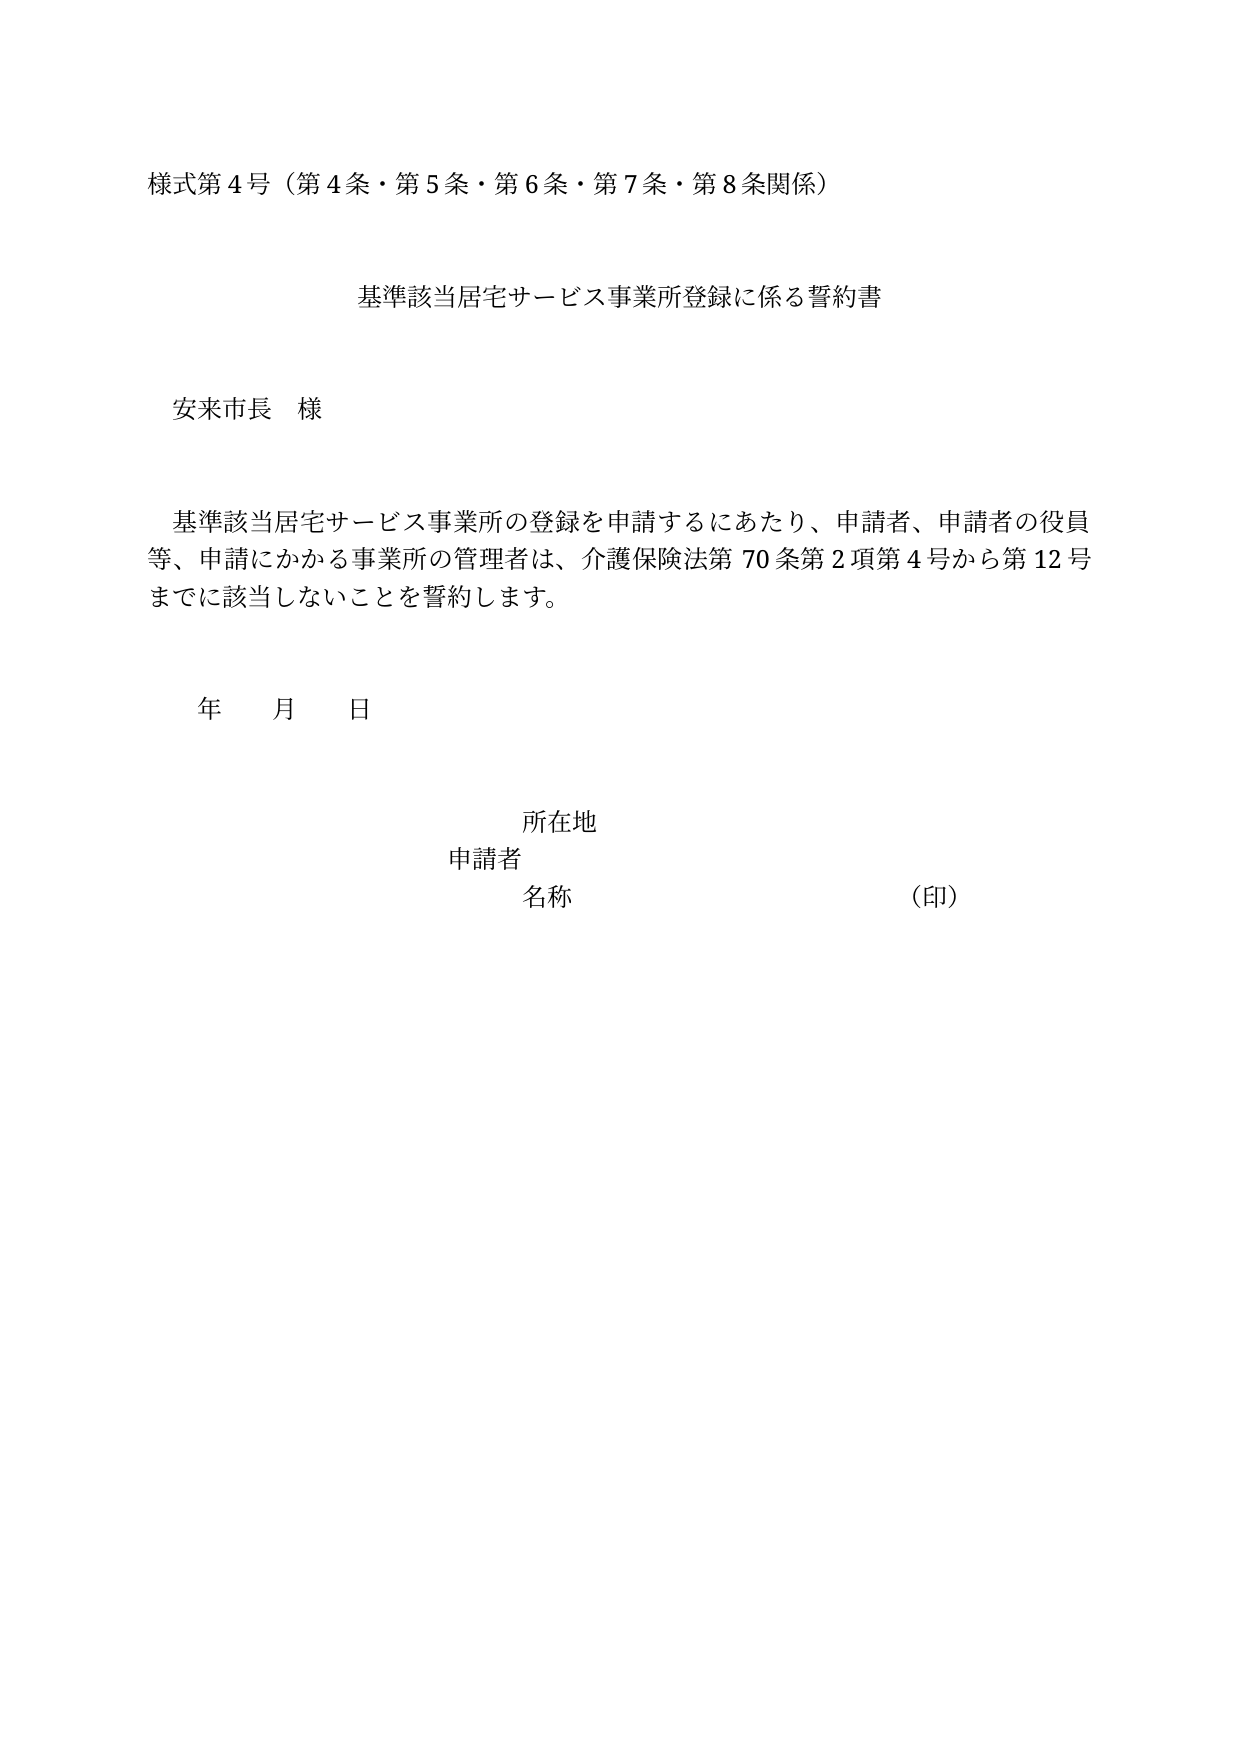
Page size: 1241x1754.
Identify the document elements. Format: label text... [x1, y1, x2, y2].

text 様式第4号（第4条・第5条・第6条・第7条・第8条関係） [148, 164, 1092, 202]
text 基準該当居宅サービス事業所の登録を申請するにあたり、申請者、申請者の役員等、申請にかかる事業所の管理者は、介護保険法第70条第2項第4号から第12号までに該当しないことを誓約します。 [148, 502, 1092, 614]
text 基準該当居宅サービス事業所登録に係る誓約書 [148, 277, 1092, 314]
text 申請者 [148, 839, 1092, 877]
text 所在地 [148, 802, 1092, 839]
text 年 月 日 [148, 689, 1092, 727]
text 名称 （印） [148, 877, 1092, 914]
text 安来市長 様 [148, 389, 1092, 427]
